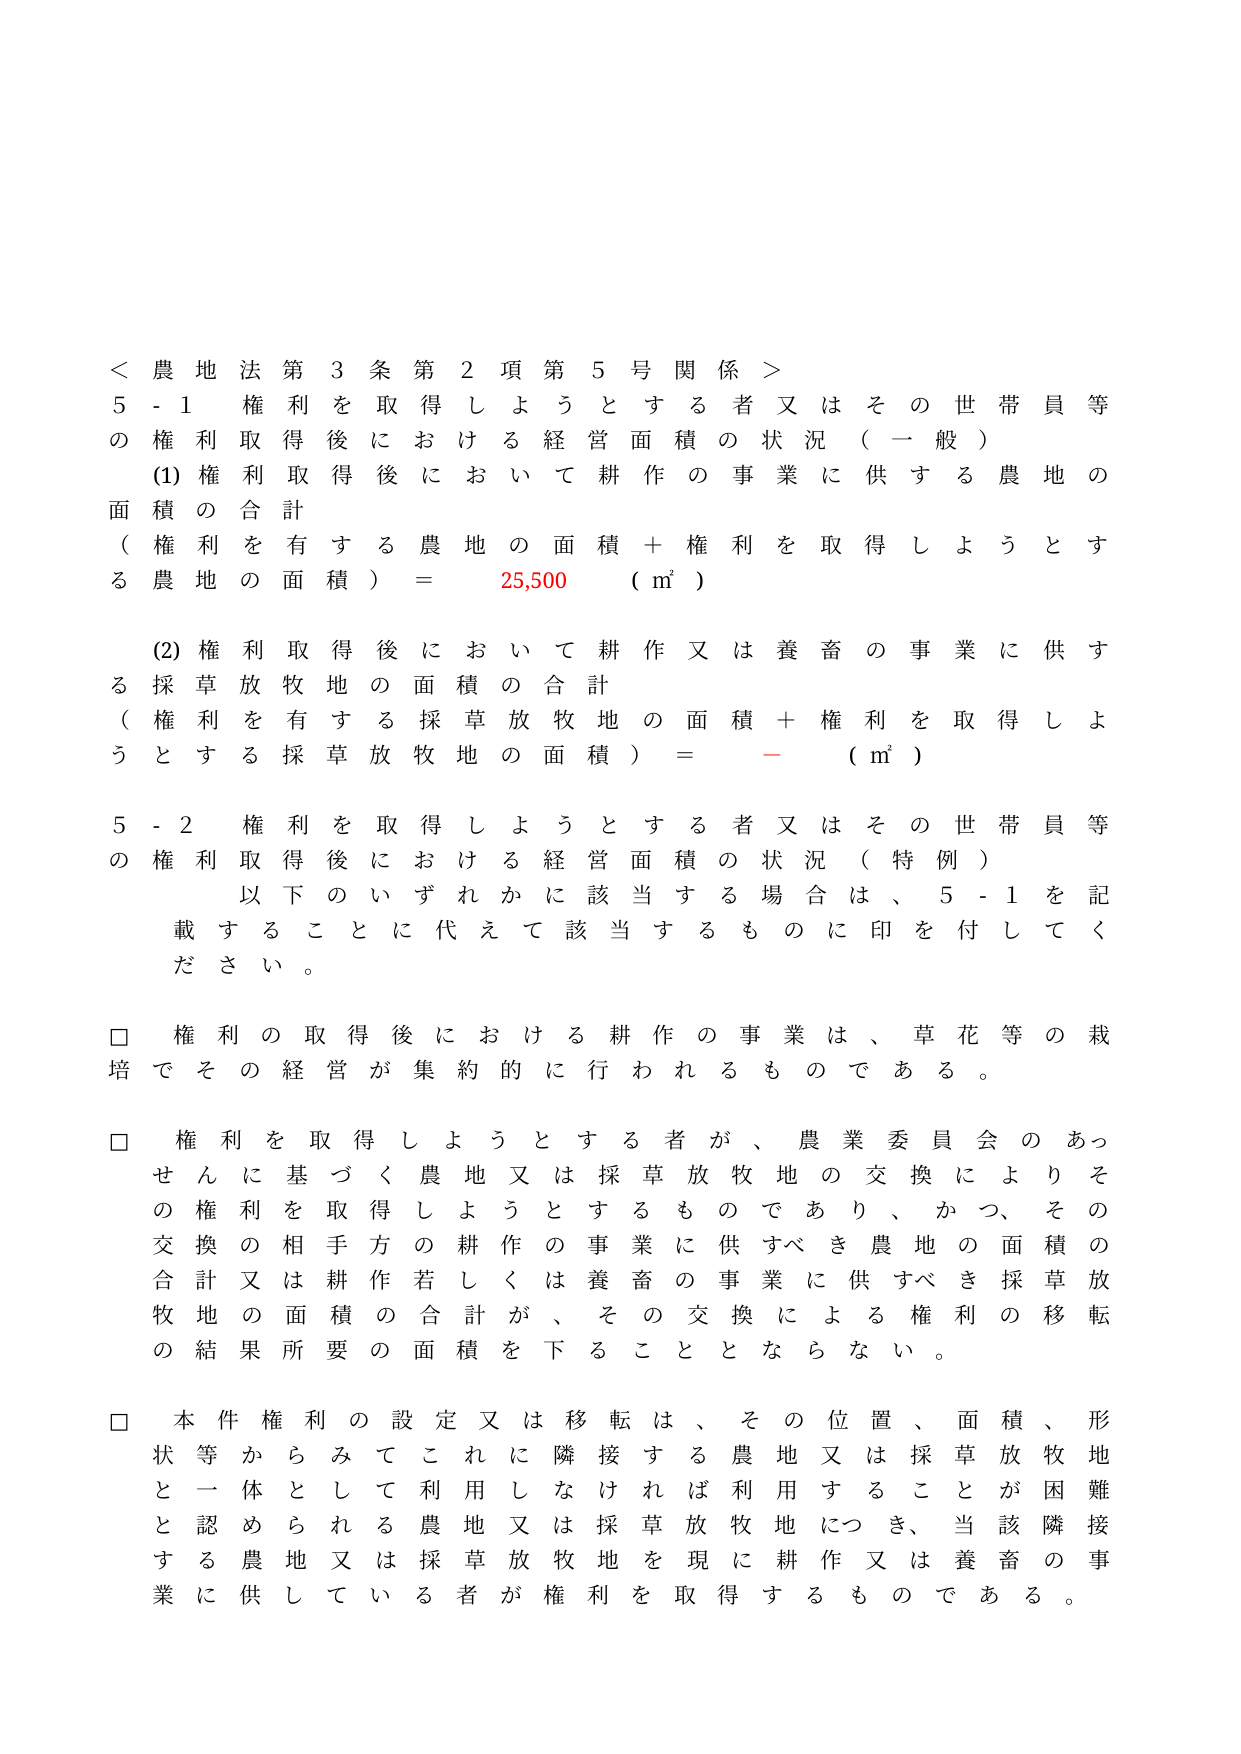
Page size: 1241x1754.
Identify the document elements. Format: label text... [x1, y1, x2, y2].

text ＜農地法第３条第２項第５号関係＞ [108, 352, 1132, 387]
text 以下のいずれかに該当する場合は、５-１を記載することに代えて該当するものに印を付してください。 [108, 877, 1132, 982]
text □ 権利の取得後における耕作の事業は、草花等の栽培でその経営が集約的に行われるものである。 [108, 1017, 1132, 1087]
text ５-２ 権利を取得しようとする者又はその世帯員等の権利取得後における経営面積の状況（特例） [108, 807, 1132, 877]
text （権利を有する農地の面積＋権利を取得しようとする農地の面積）＝ 25,500 (㎡) [108, 527, 1132, 597]
text （権利を有する採草放牧地の面積＋権利を取得しようとする採草放牧地の面積）＝ － (㎡) [108, 702, 1132, 772]
text (2) 権利取得後において耕作又は養畜の事業に供する採草放牧地の面積の合計 [108, 632, 1132, 702]
text ５-１ 権利を取得しようとする者又はその世帯員等の権利取得後における経営面積の状況（一般） [108, 387, 1132, 457]
text □ 本件権利の設定又は移転は、その位置、面積、形状等からみてこれに隣接する農地又は採草放牧地と一体として利用しなければ利用することが困難と認められる農地又は採草放牧地につき、当該隣接する農地又は採草放牧地を現に耕作又は養畜の事業に供している者が権利を取得するものである。 [108, 1402, 1132, 1612]
text □ 権利を取得しようとする者が、農業委員会のあっせんに基づく農地又は採草放牧地の交換によりその権利を取得しようとするものであり、かつ、その交換の相手方の耕作の事業に供すべき農地の面積の合計又は耕作若しくは養畜の事業に供すべき採草放牧地の面積の合計が、その交換による権利の移転の結果所要の面積を下ることとならない。 [108, 1122, 1132, 1367]
text (1) 権利取得後において耕作の事業に供する農地の面積の合計 [108, 457, 1132, 527]
